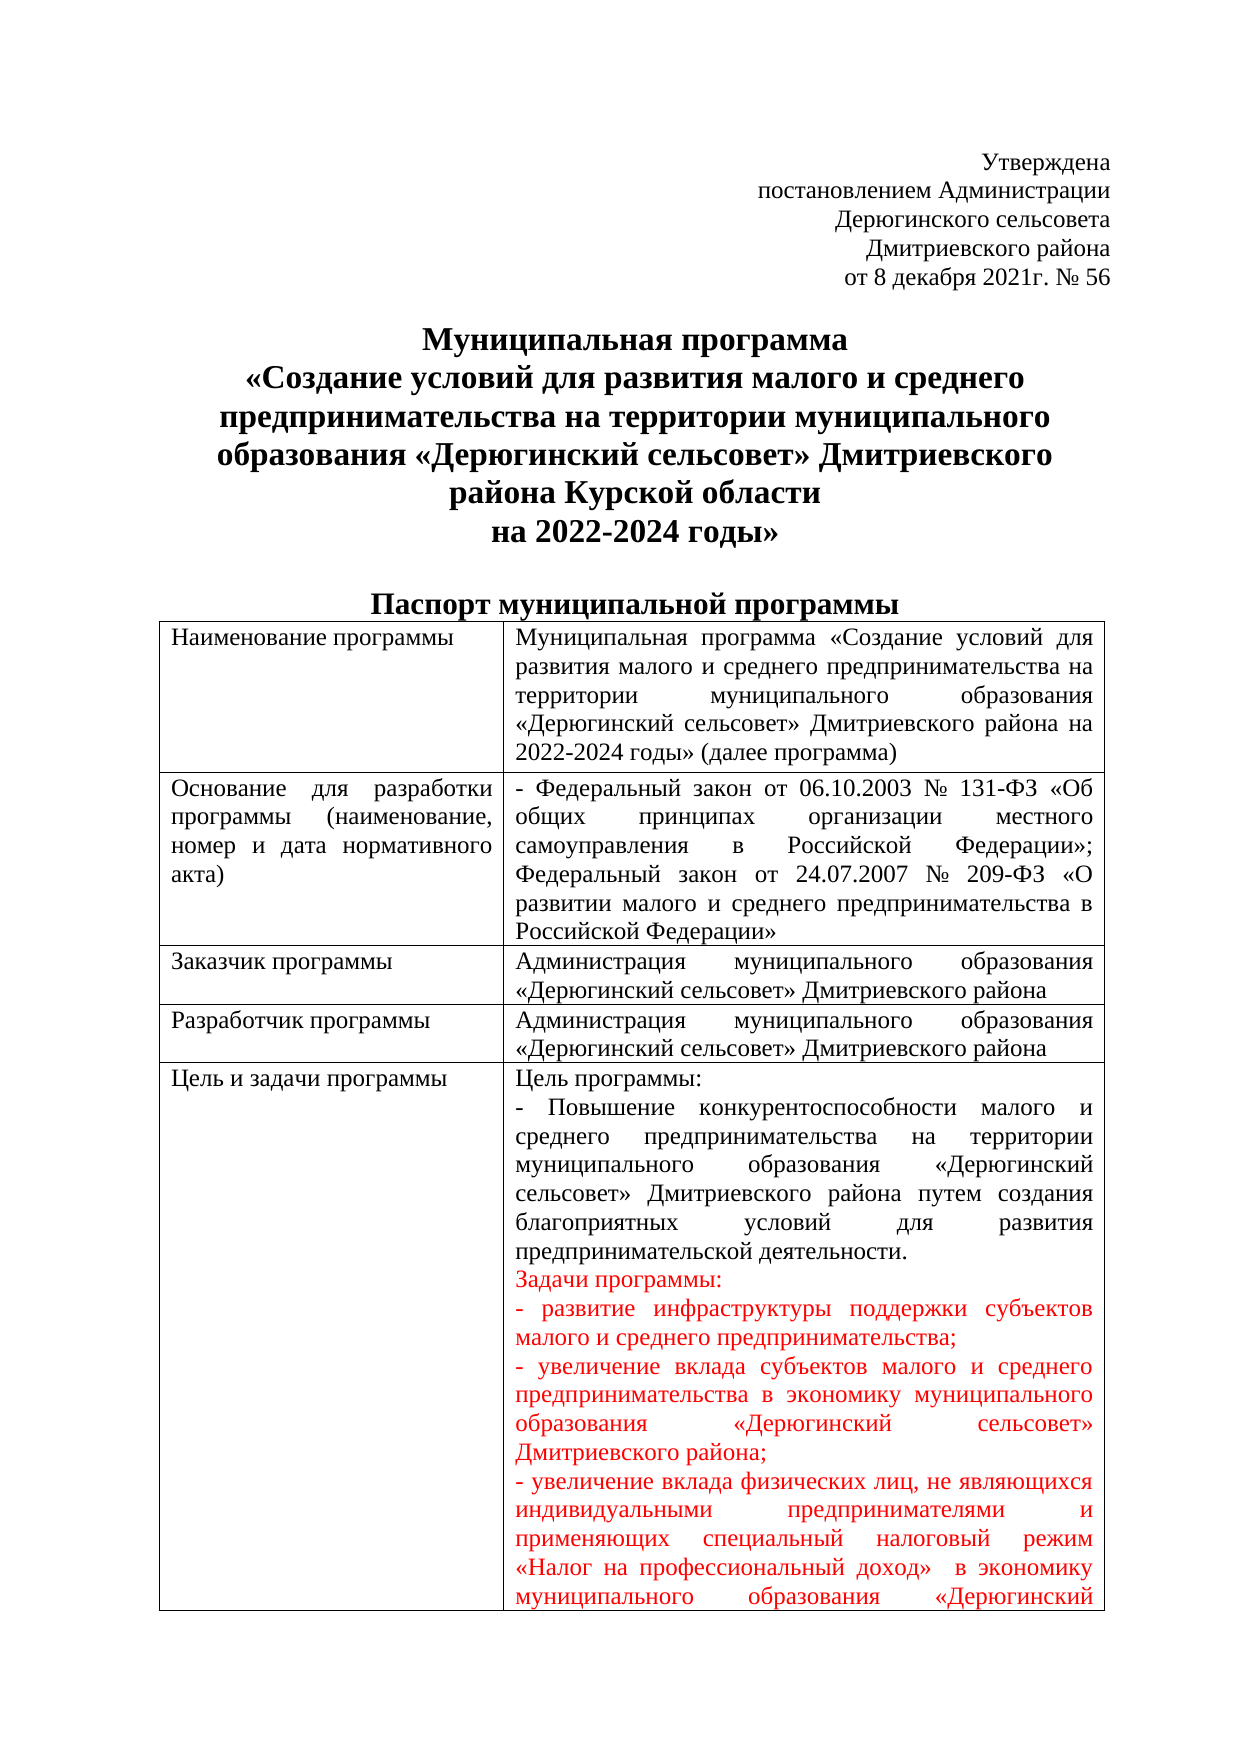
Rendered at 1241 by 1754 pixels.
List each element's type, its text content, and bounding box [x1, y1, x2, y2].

table_cell Администрация муниципального образования «Дерюгинский сельсовет» Дмитриевского района [504, 1005, 1104, 1062]
text на 2022-2024 годы» [159, 511, 1110, 549]
text Дмитриевского района [159, 233, 1110, 262]
text «Создание условий для развития малого и среднего предпринимательства на территории муниципального образования «Дерюгинский сельсовет» Дмитриевского района Курской области [159, 358, 1110, 511]
table_header Муниципальная программа «Создание условий для развития малого и среднего предпринимательства на территории муниципального образования «Дерюгинский сельсовет» Дмитриевского района на 2022-2024 годы» (далее программа) [504, 622, 1104, 772]
table_cell Администрация муниципального образования «Дерюгинский сельсовет» Дмитриевского района [504, 946, 1104, 1004]
text от 8 декабря 2021г. № 56 [159, 262, 1110, 291]
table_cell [160, 1063, 503, 1609]
table_cell Заказчик программы [160, 946, 503, 1004]
text постановлением Администрации [159, 176, 1110, 204]
table_cell Разработчик программы [160, 1005, 503, 1062]
text Дерюгинского сельсовета [159, 204, 1110, 233]
text Паспорт муниципальной программы [159, 585, 1110, 621]
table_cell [504, 1063, 1104, 1609]
text Муниципальная программа [159, 319, 1110, 358]
table_header Наименование программы [160, 622, 503, 772]
text Утверждена [159, 147, 1110, 176]
table_cell Основание для разработки программы (наименование, номер и дата нормативного акта) [160, 773, 503, 945]
table_cell - Федеральный закон от 06.10.2003 № 131-ФЗ «Об общих принципах организации местного самоуправления в Российской Федерации»; Федеральный закон от 24.07.2007 № 209-ФЗ «О развитии малого и среднего предпринимательства в Российской Федерации» [504, 773, 1104, 945]
